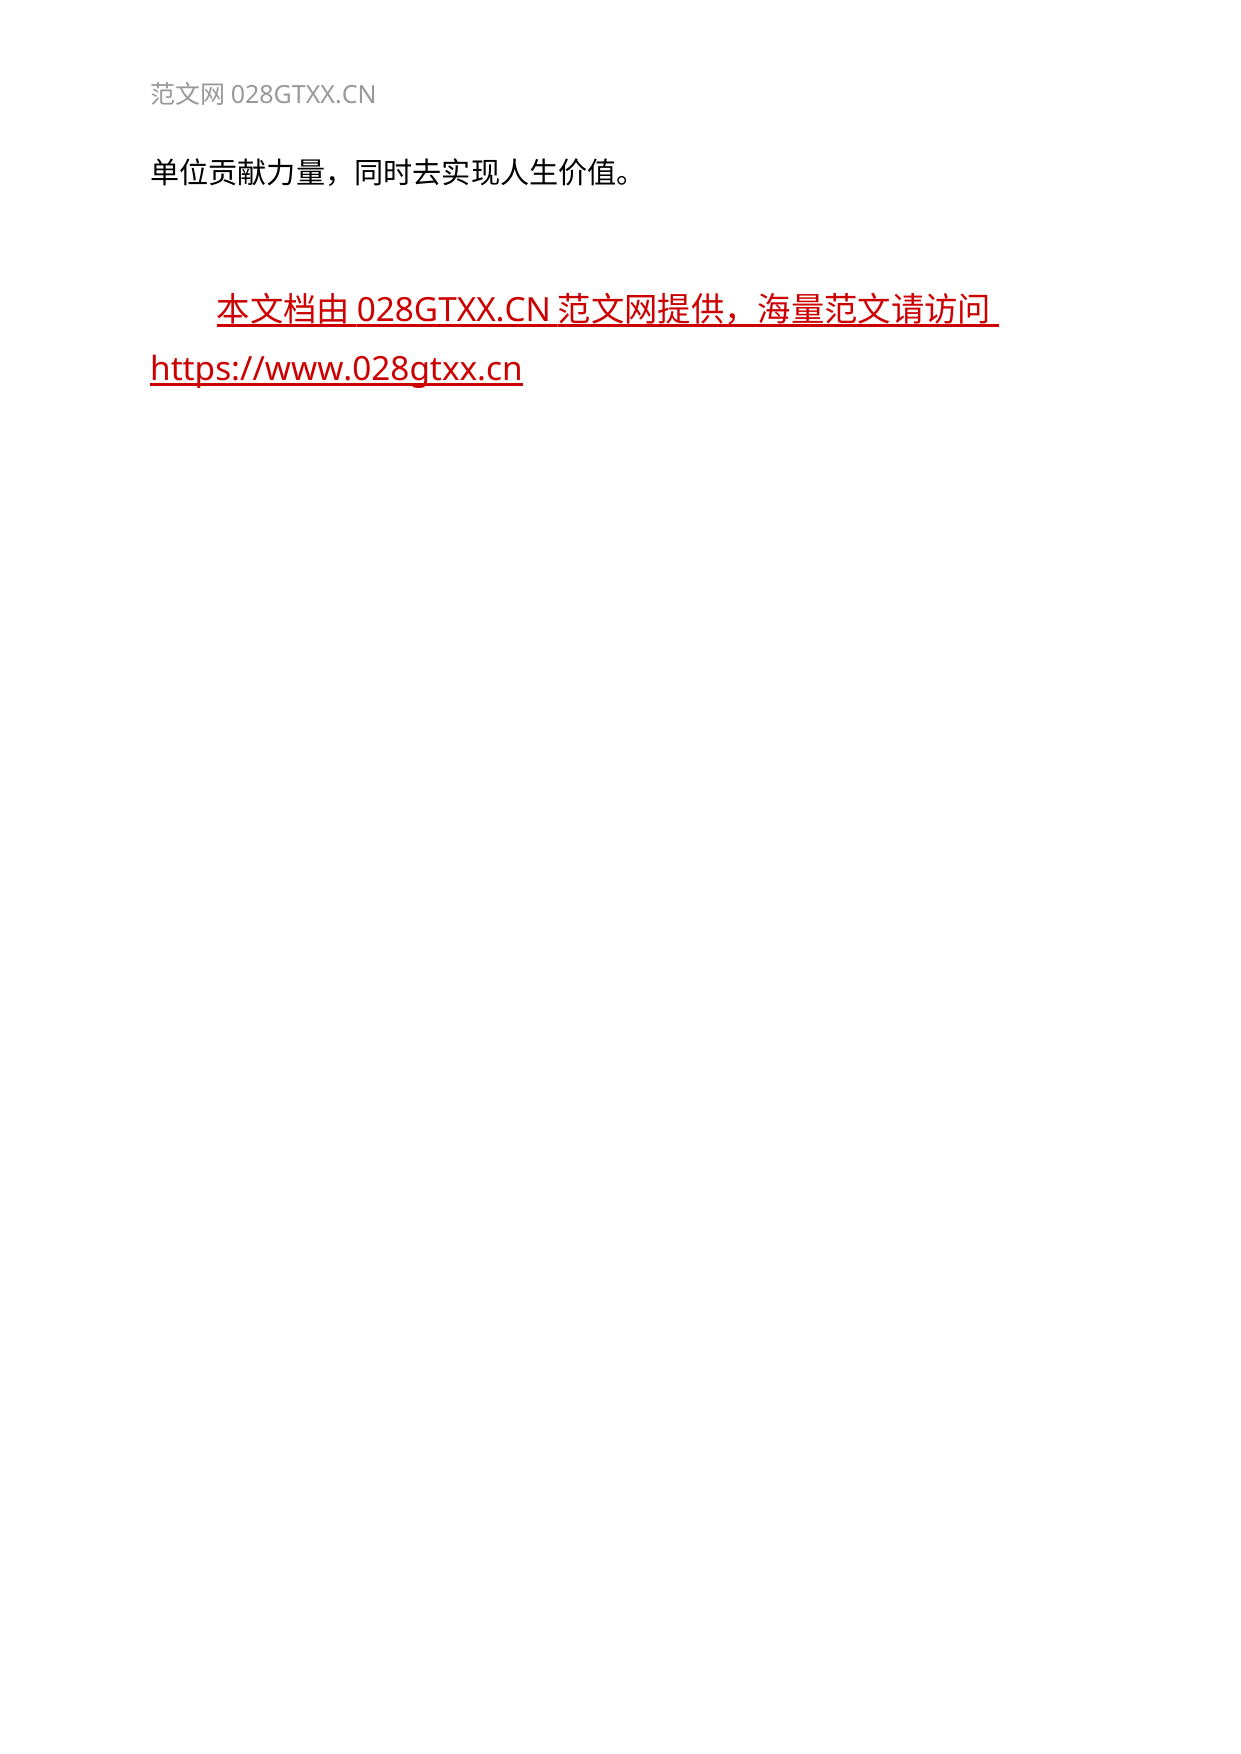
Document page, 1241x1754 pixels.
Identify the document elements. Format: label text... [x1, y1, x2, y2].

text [150, 150, 1090, 192]
text 本文档由028GTXX.CN范文网提供，海量范文请访问 https://www.028gtxx.cn [150, 283, 1090, 390]
